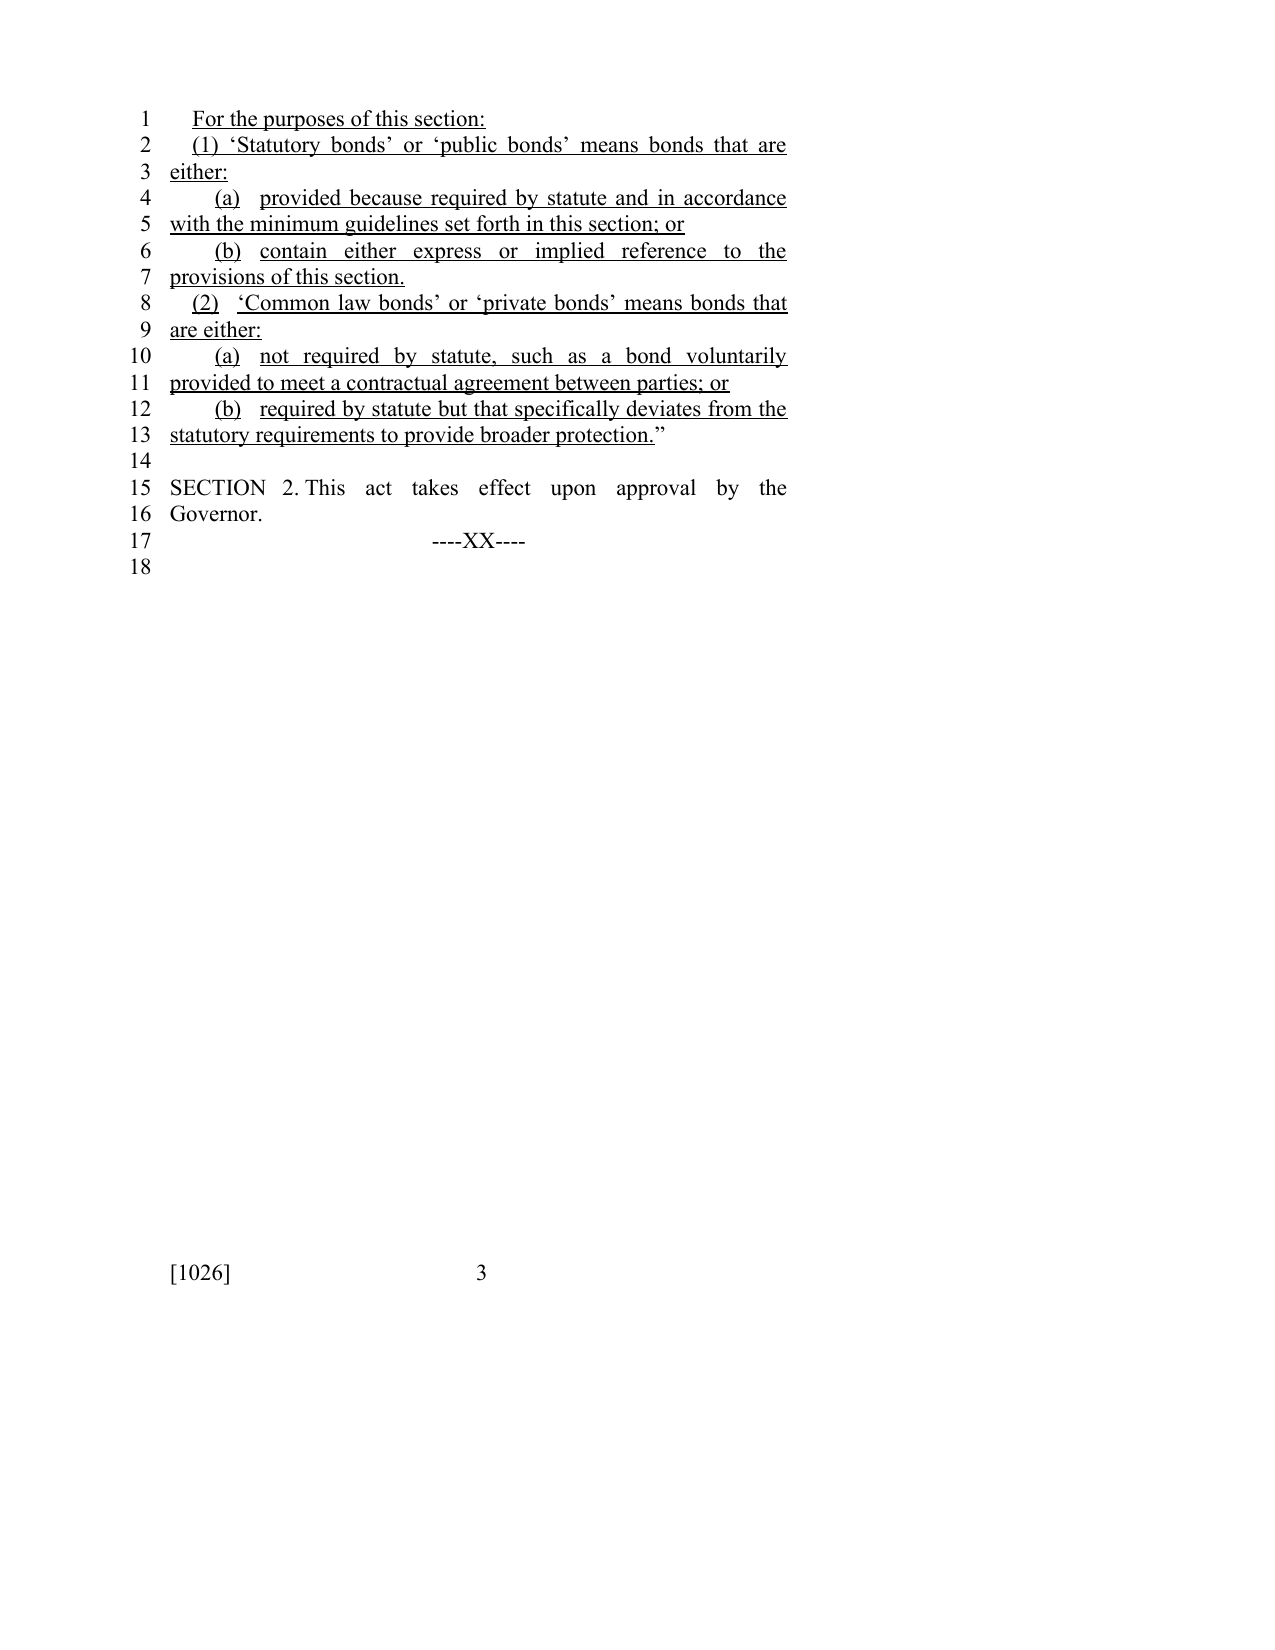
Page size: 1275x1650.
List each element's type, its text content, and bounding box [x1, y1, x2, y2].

text (b) required by statute but that specifically deviates from the statutory requirements to provide broader protection.” [169, 395, 787, 448]
text SECTION 2. This act takes effect upon approval by the Governor. [169, 474, 787, 527]
text (1) ‘Statutory bonds’ or ‘public bonds’ means bonds that are either: [169, 131, 787, 184]
text (a) provided because required by statute and in accordance with the minimum guidelines set forth in this section; or [169, 184, 787, 237]
text (a) not required by statute, such as a bond voluntarily provided to meet a contractual agreement between parties; or [169, 342, 787, 395]
text (b) contain either express or implied reference to the provisions of this section. [169, 237, 787, 289]
text ----XX---- [169, 527, 787, 553]
text For the purposes of this section: [169, 105, 787, 131]
text (2) ‘Common law bonds’ or ‘private bonds’ means bonds that are either: [169, 289, 787, 342]
